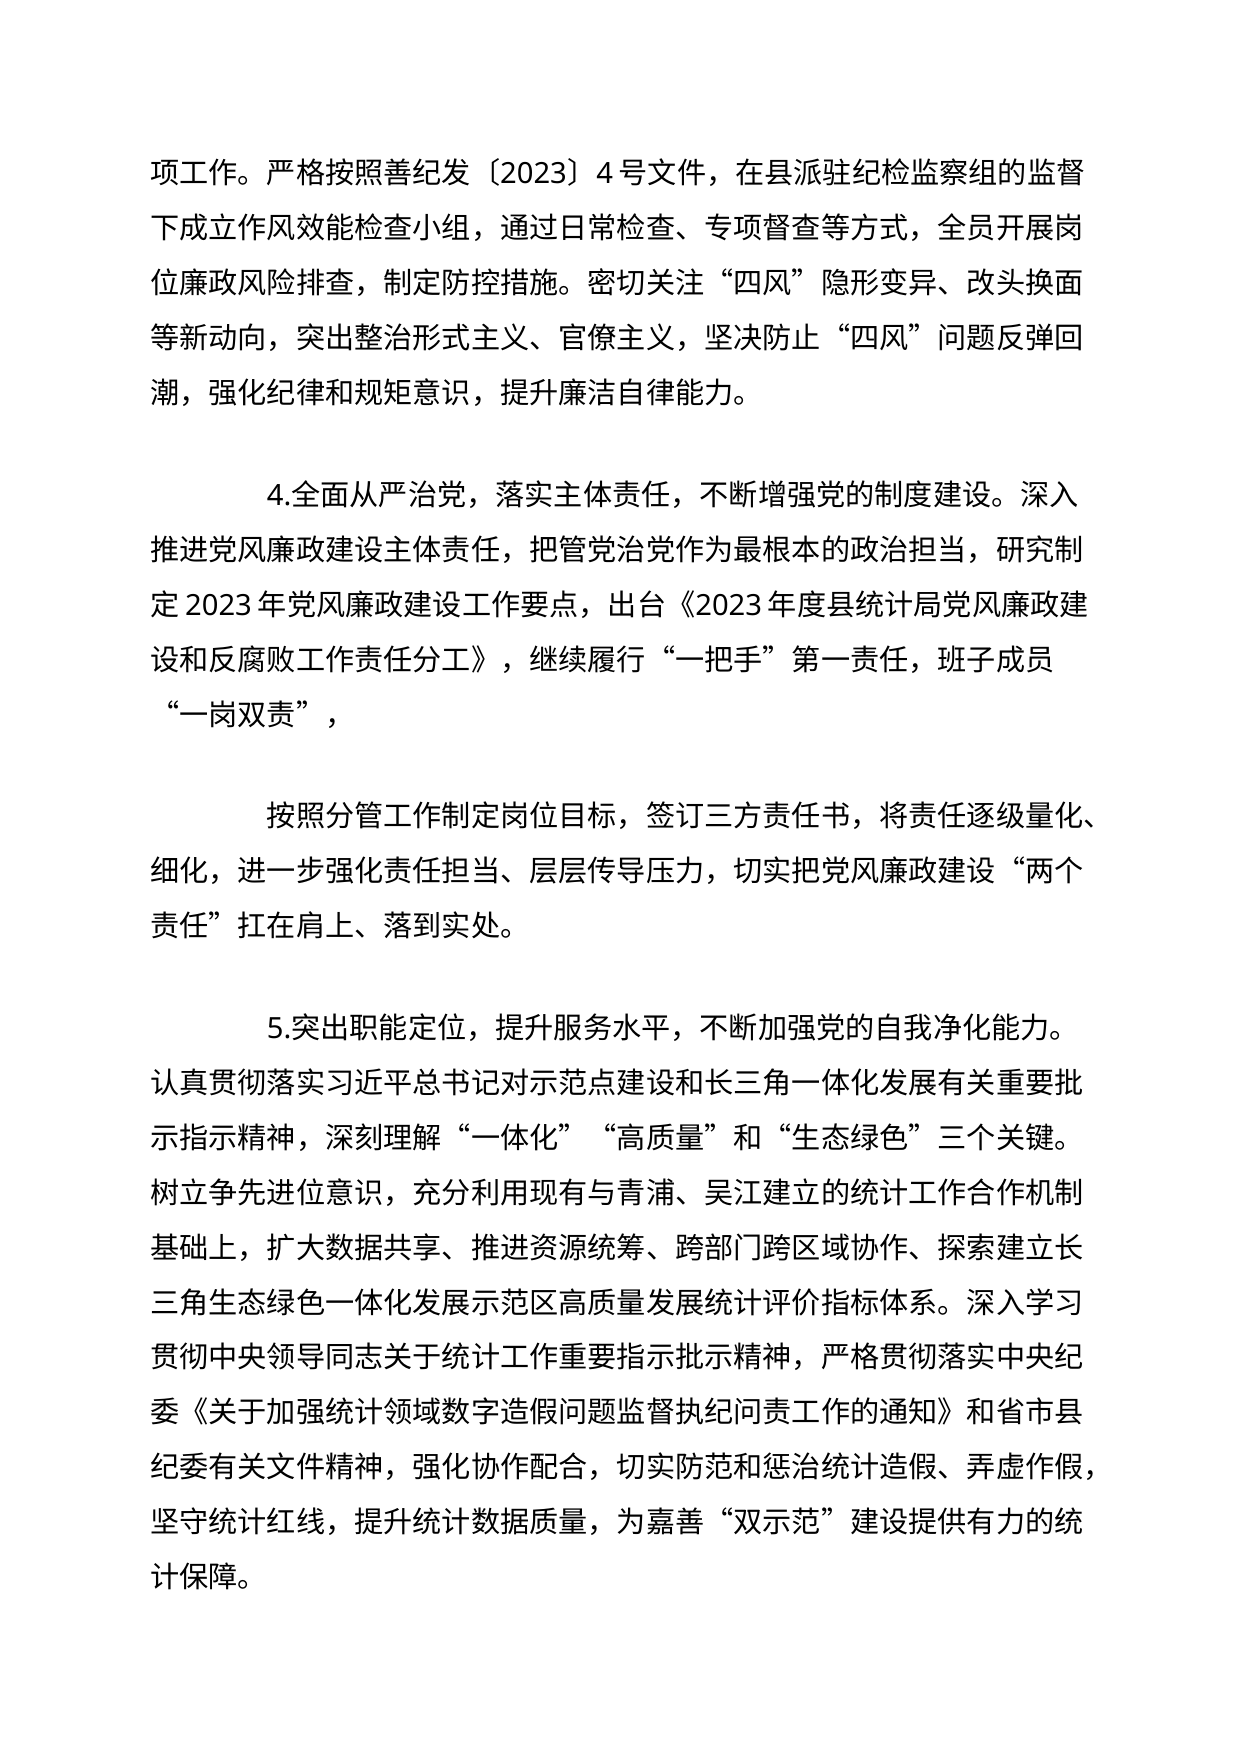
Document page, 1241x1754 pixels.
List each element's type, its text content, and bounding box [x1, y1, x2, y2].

text 按照分管工作制定岗位目标，签订三方责任书，将责任逐级量化、细化，进一步强化责任担当、层层传导压力，切实把党风廉政建设“两个责任”扛在肩上、落到实处。 [150, 793, 1090, 945]
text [150, 150, 1090, 412]
text 5.突出职能定位，提升服务水平，不断加强党的自我净化能力。认真贯彻落实习近平总书记对示范点建设和长三角一体化发展有关重要批示指示精神，深刻理解“一体化”“高质量”和“生态绿色”三个关键。树立争先进位意识，充分利用现有与青浦、吴江建立的统计工作合作机制基础上，扩大数据共享、推进资源统筹、跨部门跨区域协作、探索建立长三角生态绿色一体化发展示范区高质量发展统计评价指标体系。深入学习贯彻中央领导同志关于统计工作重要指示批示精神，严格贯彻落实中央纪委《关于加强统计领域数字造假问题监督执纪问责工作的通知》和省市县纪委有关文件精神，强化协作配合，切实防范和惩治统计造假、弄虚作假，坚守统计红线，提升统计数据质量，为嘉善“双示范”建设提供有力的统计保障。 [150, 1004, 1090, 1596]
text 4.全面从严治党，落实主体责任，不断增强党的制度建设。深入推进党风廉政建设主体责任，把管党治党作为最根本的政治担当，研究制定2023年党风廉政建设工作要点，出台《2023年度县统计局党风廉政建设和反腐败工作责任分工》，继续履行“一把手”第一责任，班子成员“一岗双责”， [150, 471, 1090, 733]
